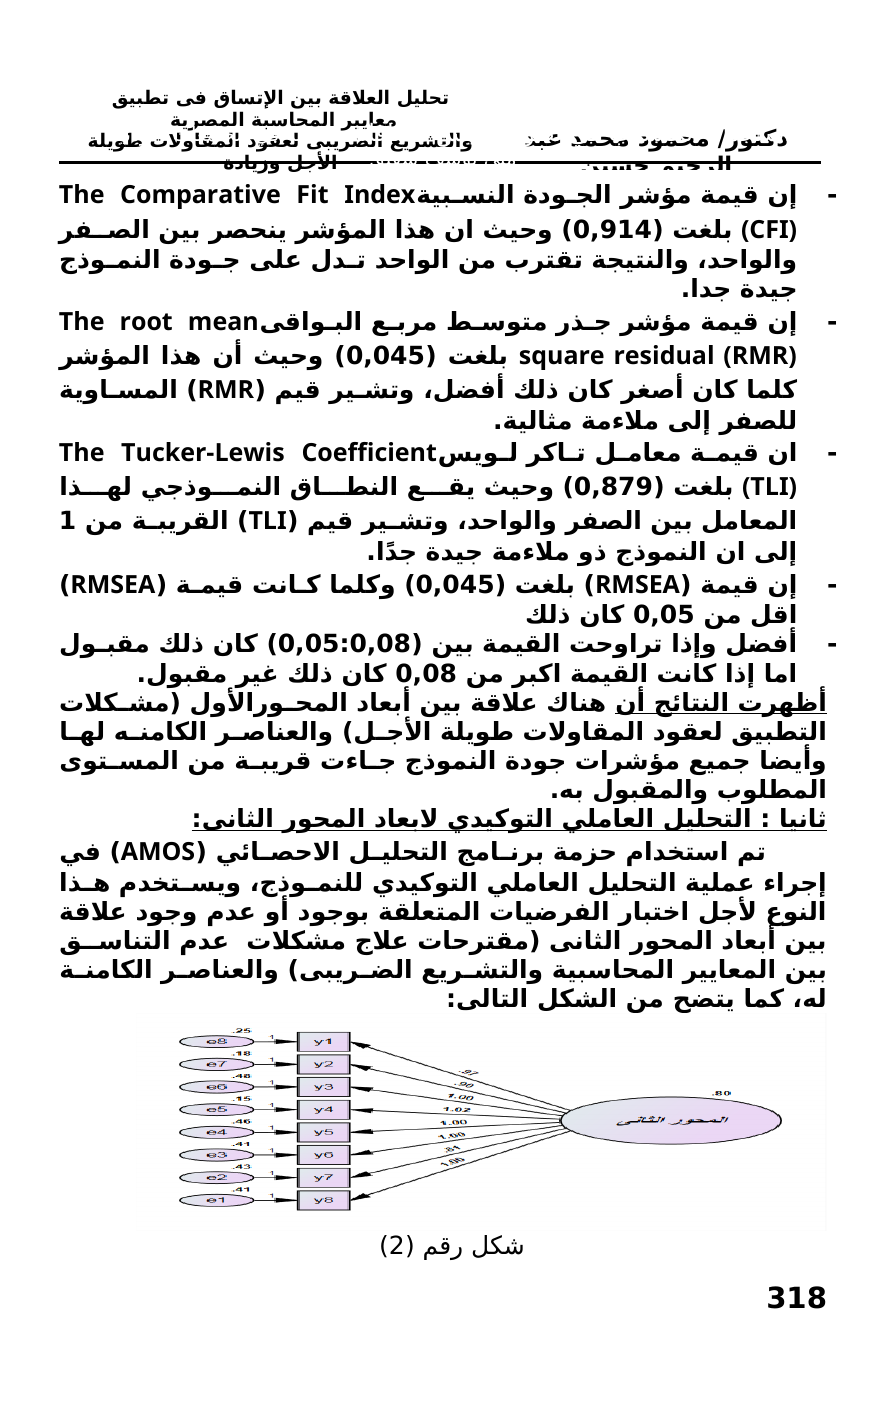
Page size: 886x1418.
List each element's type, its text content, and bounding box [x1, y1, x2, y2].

list إن قيمة مؤشر الجودة النسبيةThe Comparative Fit Index (CFI) بلغت (0,914) وحيث ان هذا المؤشر ينحصر بين الصفر والواحد، والنتيجة تقترب من الواحد تدل على جودة النموذج جيدة جدا. [59, 177, 827, 304]
list إن قيمة مؤشر جذر متوسط مربع البواقىThe root mean square residual (RMR) بلغت (0,045) وحيث أن هذا المؤشر كلما كان أصغر كان ذلك أفضل، وتشير قيم (RMR) المساوية للصفر إلى ملاءمة مثالية. [59, 304, 827, 435]
text ثانيا : التحليل العاملي التوكيدي لابعاد المحور الثانى: [59, 804, 827, 834]
list أفضل وإذا تراوحت القيمة بين (0,05:0,08) كان ذلك مقبول اما إذا كانت القيمة اكبر من 0,08 كان ذلك غير مقبول. [59, 629, 827, 688]
text تم استخدام حزمة برنامج التحليل الاحصائي (AMOS) في إجراء عملية التحليل العاملي التوكيدي للنموذج، ويستخدم هذا النوع لأجل اختبار الفرضيات المتعلقة بوجود أو عدم وجود علاقة بين أبعاد المحور الثانى (مقترحات علاج مشكلات عدم التناسق بين المعايير المحاسبية والتشريع الضريبى) والعناصر الكامنة له، كما يتضح من الشكل التالى: [59, 834, 827, 1014]
text شكل رقم (2) [59, 1231, 827, 1260]
picture [136, 1013, 827, 1231]
list ان قيمة معامل تاكر لويسThe Tucker-Lewis Coefficient (TLI) بلغت (0,879) وحيث يقع النطاق النموذجي لهذا المعامل بين الصفر والواحد، وتشير قيم (TLI) القريبة من 1 إلى ان النموذج ذو ملاءمة جيدة جدًا. [59, 435, 827, 566]
list إن قيمة (RMSEA) بلغت (0,045) وكلما كانت قيمة (RMSEA) اقل من 0,05 كان ذلك [59, 566, 827, 629]
text أظهرت النتائج أن هناك علاقة بين أبعاد المحورالأول (مشكلات التطبيق لعقود المقاولات طويلة الأجل) والعناصر الكامنه لها وأيضا جميع مؤشرات جودة النموذج جاءت قريبة من المستوى المطلوب والمقبول به. [59, 688, 827, 804]
